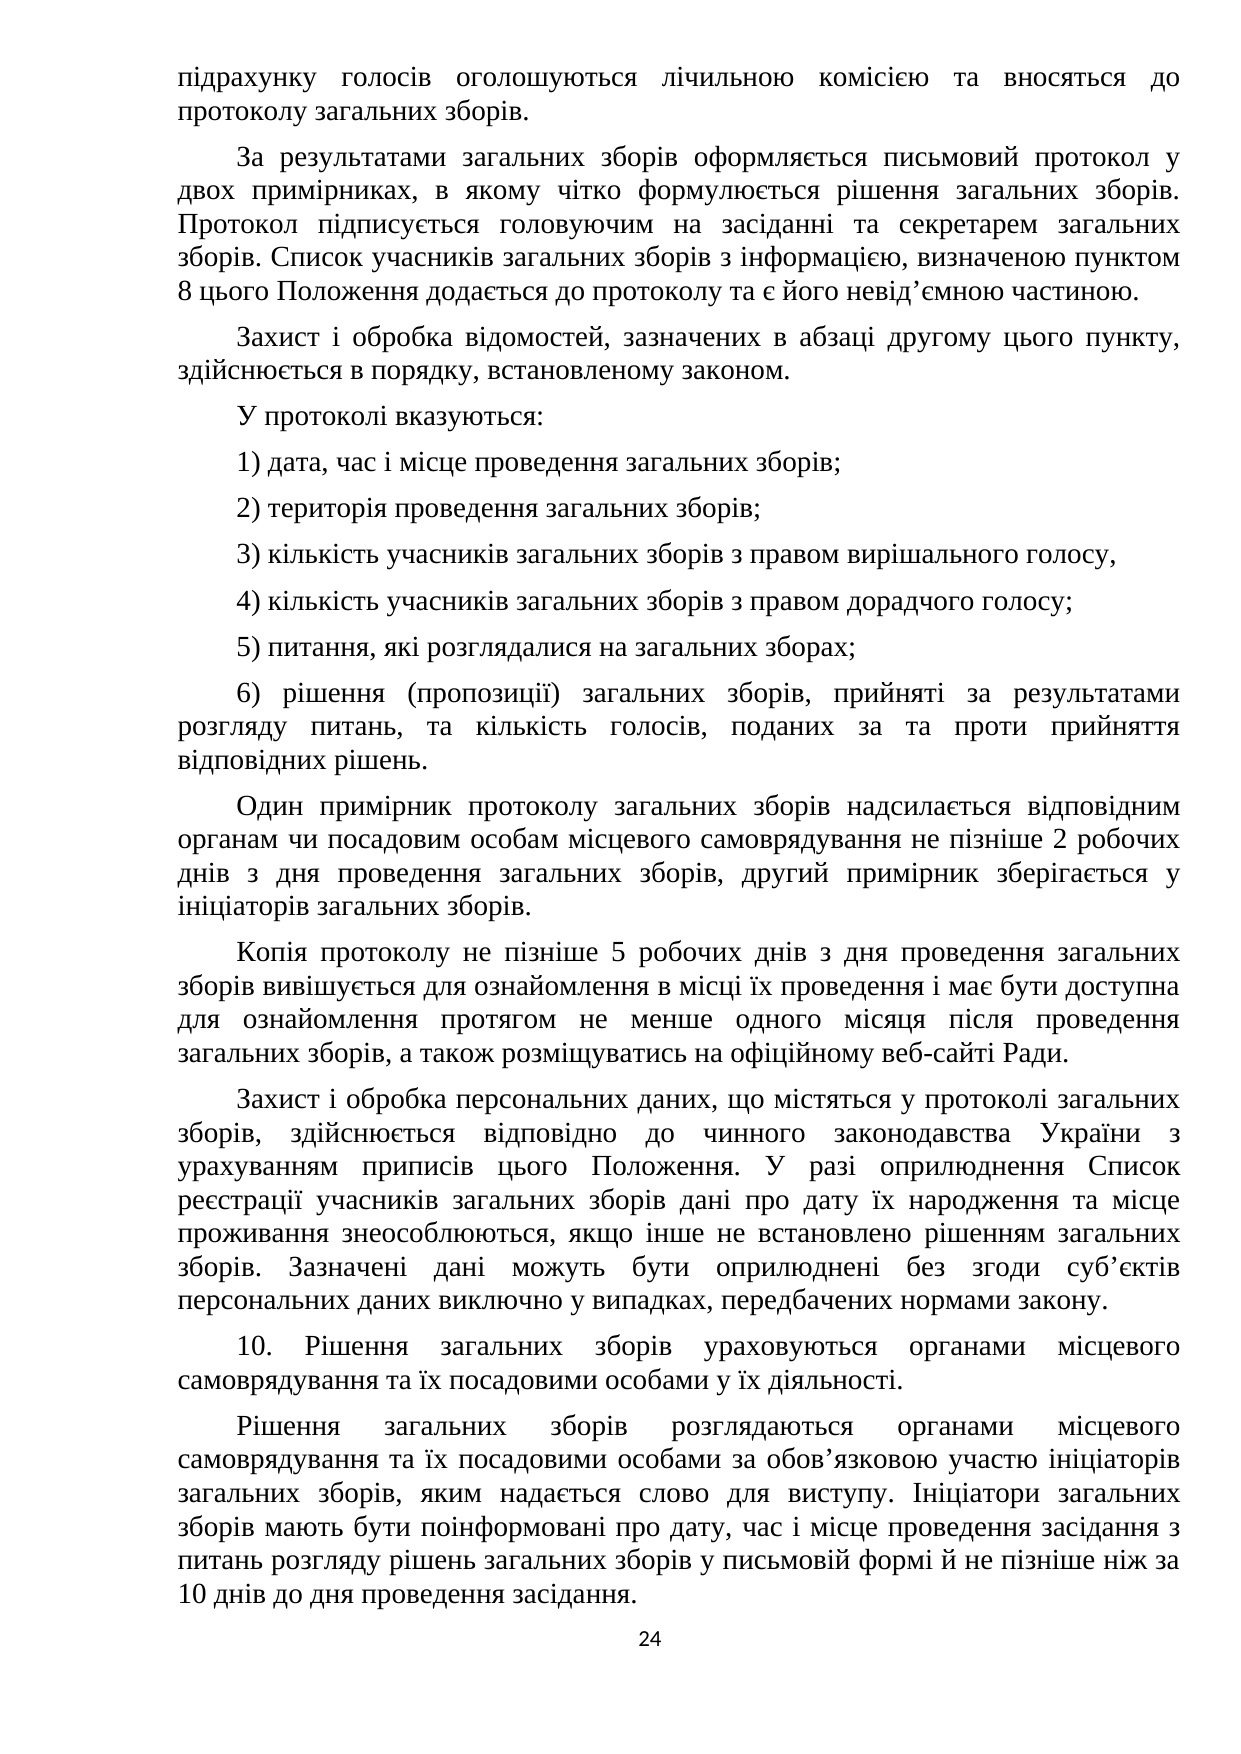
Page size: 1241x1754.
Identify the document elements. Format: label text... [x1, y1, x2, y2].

text 4) кількість учасників загальних зборів з правом дорадчого голосу; [177, 583, 1181, 616]
text 10. Рішення загальних зборів ураховуються органами місцевого самоврядування та їх посадовими особами у їх діяльності. [177, 1328, 1181, 1396]
text 5) питання, які розглядалися на загальних зборах; [177, 629, 1181, 662]
text 1) дата, час і місце проведення загальних зборів; [177, 444, 1181, 478]
text Захист і обробка відомостей, зазначених в абзаці другому цього пункту, здійснюється в порядку, встановленому законом. [177, 319, 1181, 386]
text 3) кількість учасників загальних зборів з правом вирішального голосу, [177, 537, 1181, 570]
text 2) територія проведення загальних зборів; [177, 491, 1181, 524]
text За результатами загальних зборів оформляється письмовий протокол у двох примірниках, в якому чітко формулюється рішення загальних зборів. Протокол підписується головуючим на засіданні та секретарем загальних зборів. Список учасників загальних зборів з інформацією, визначеною пунктом 8 цього Положення додається до протоколу та є його невід’ємною частиною. [177, 139, 1181, 306]
text У протоколі вказуються: [177, 398, 1181, 432]
text Копія протоколу не пізніше 5 робочих днів з дня проведення загальних зборів вивішується для ознайомлення в місці їх проведення і має бути доступна для ознайомлення протягом не менше одного місяця після проведення загальних зборів, а також розміщуватись на офіційному веб-сайті Ради. [177, 934, 1181, 1069]
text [177, 59, 1181, 126]
text Рішення загальних зборів розглядаються органами місцевого самоврядування та їх посадовими особами за обов’язковою участю ініціаторів загальних зборів, яким надається слово для виступу. Ініціатори загальних зборів мають бути поінформовані про дату, час і місце проведення засідання з питань розгляду рішень загальних зборів у письмовій формі й не пізніше ніж за 10 днів до дня проведення засідання. [177, 1408, 1181, 1609]
text Один примірник протоколу загальних зборів надсилається відповідним органам чи посадовим особам місцевого самоврядування не пізніше 2 робочих днів з дня проведення загальних зборів, другий примірник зберігається у ініціаторів загальних зборів. [177, 788, 1181, 922]
text 6) рішення (пропозиції) загальних зборів, прийняті за результатами розгляду питань, та кількість голосів, поданих за та проти прийняття відповідних рішень. [177, 675, 1181, 775]
text Захист і обробка персональних даних, що містяться у протоколі загальних зборів, здійснюється відповідно до чинного законодавства України з урахуванням приписів цього Положення. У разі оприлюднення Список реєстрації учасників загальних зборів дані про дату їх народження та місце проживання знеособлюються, якщо інше не встановлено рішенням загальних зборів. Зазначені дані можуть бути оприлюднені без згоди суб’єктів персональних даних виключно у випадках, передбачених нормами закону. [177, 1081, 1181, 1316]
